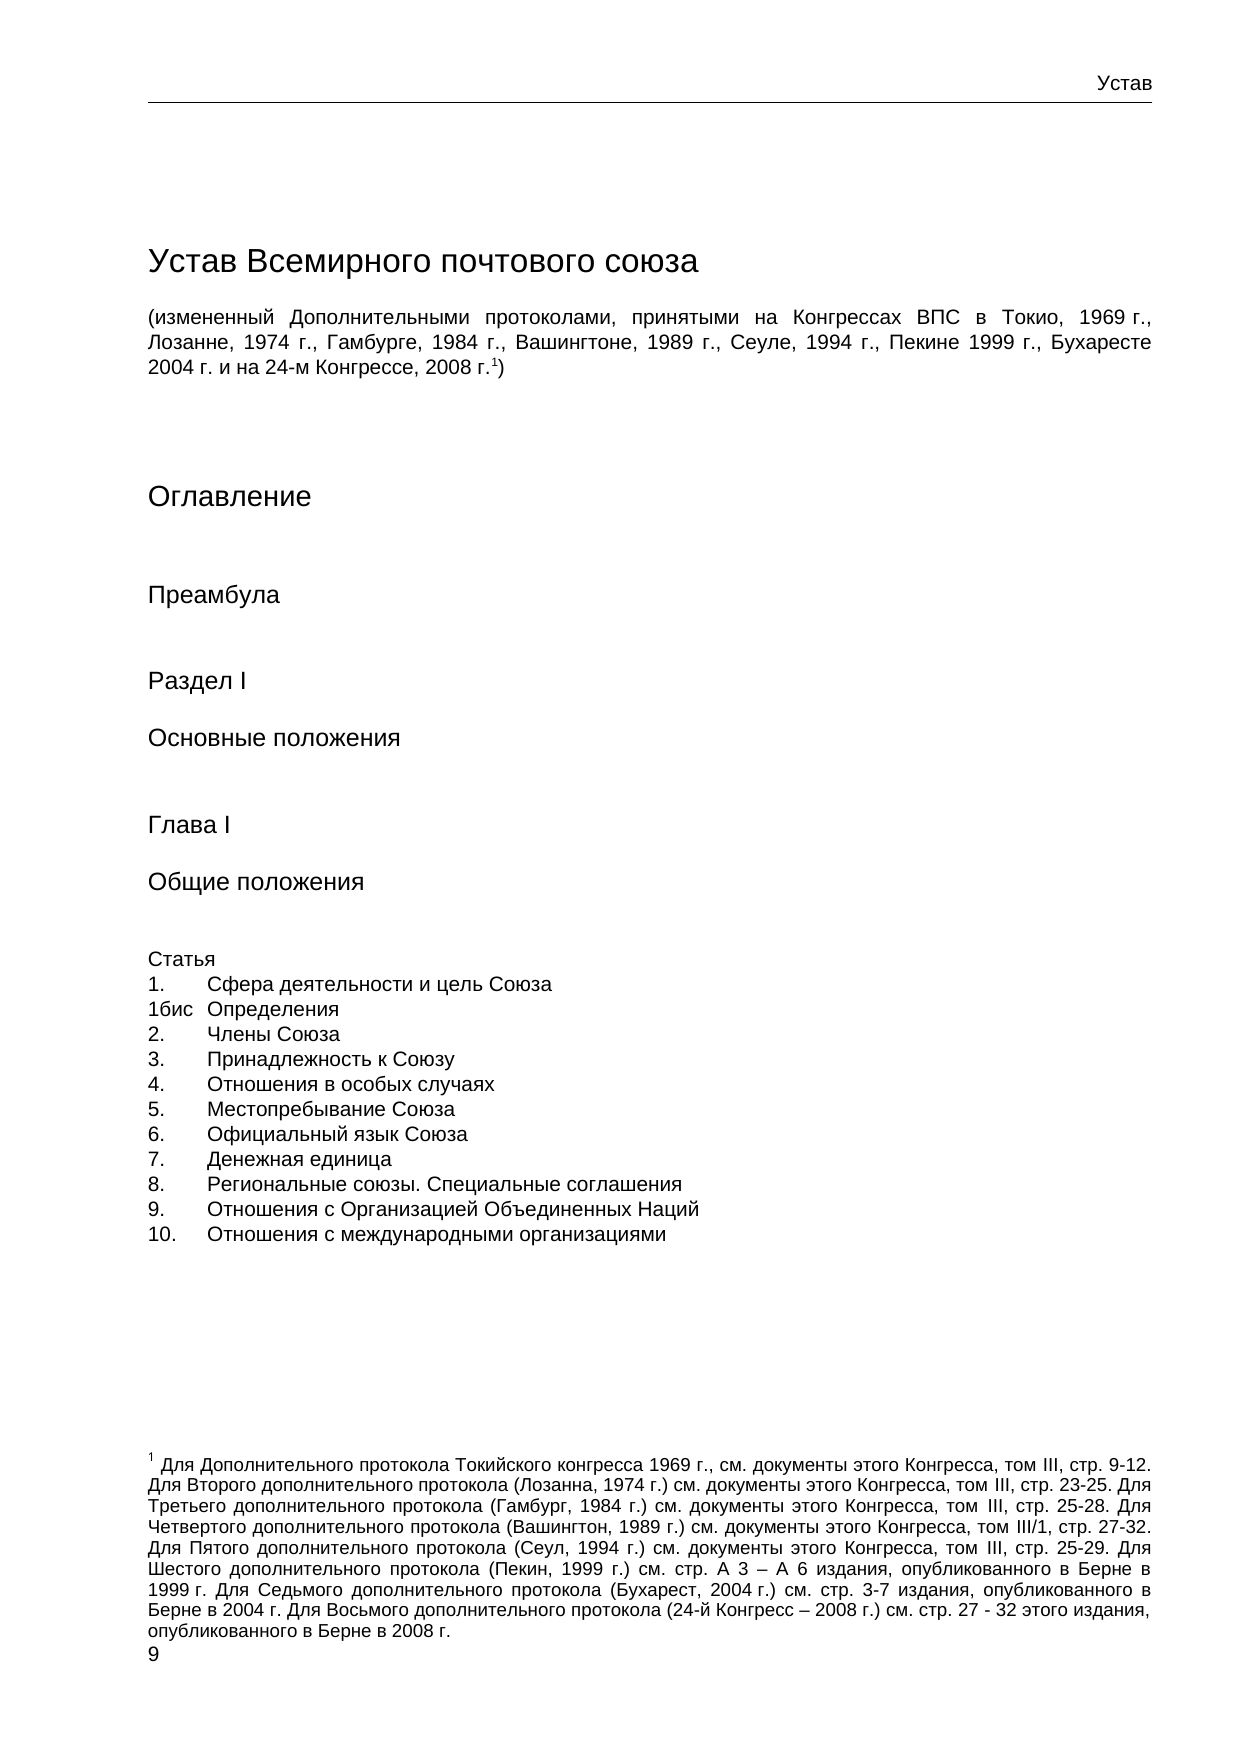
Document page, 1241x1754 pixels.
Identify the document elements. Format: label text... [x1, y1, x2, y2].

list Отношения в особых случаях [148, 1071, 1152, 1096]
list Сфера деятельности и цель Союза [148, 971, 1152, 996]
text Основные положения [148, 723, 1152, 752]
list Члены Союза [148, 1021, 1152, 1046]
text (измененный Дополнительными протоколами, принятыми на Конгрессах ВПС в Токио, ., Лозанне, ., Гамбурге, ., Вашингтоне, ., Сеуле, ., Пекине ., Бухаресте . и на 24-м Конгрессе, .) [148, 304, 1152, 379]
list Принадлежность к Союзу [148, 1046, 1152, 1071]
list Местопребывание Союза [148, 1096, 1152, 1121]
text Общие положения [148, 867, 1152, 896]
list Региональные союзы. Специальные соглашения [148, 1171, 1152, 1196]
text Статья [148, 946, 1152, 971]
text Раздел I [148, 666, 1152, 695]
list Отношения с Организацией Объединенных Наций [148, 1196, 1152, 1221]
list Отношения с международными организациями [148, 1221, 1152, 1246]
text Глава I [148, 810, 1152, 838]
list Денежная единица [148, 1146, 1152, 1171]
text Оглавление [148, 479, 1152, 513]
list Официальный язык Союза [148, 1121, 1152, 1146]
text 1бис Определения [148, 996, 1152, 1021]
text Устав Всемирного почтового союза [148, 241, 1152, 279]
text Преамбула [148, 580, 1152, 608]
